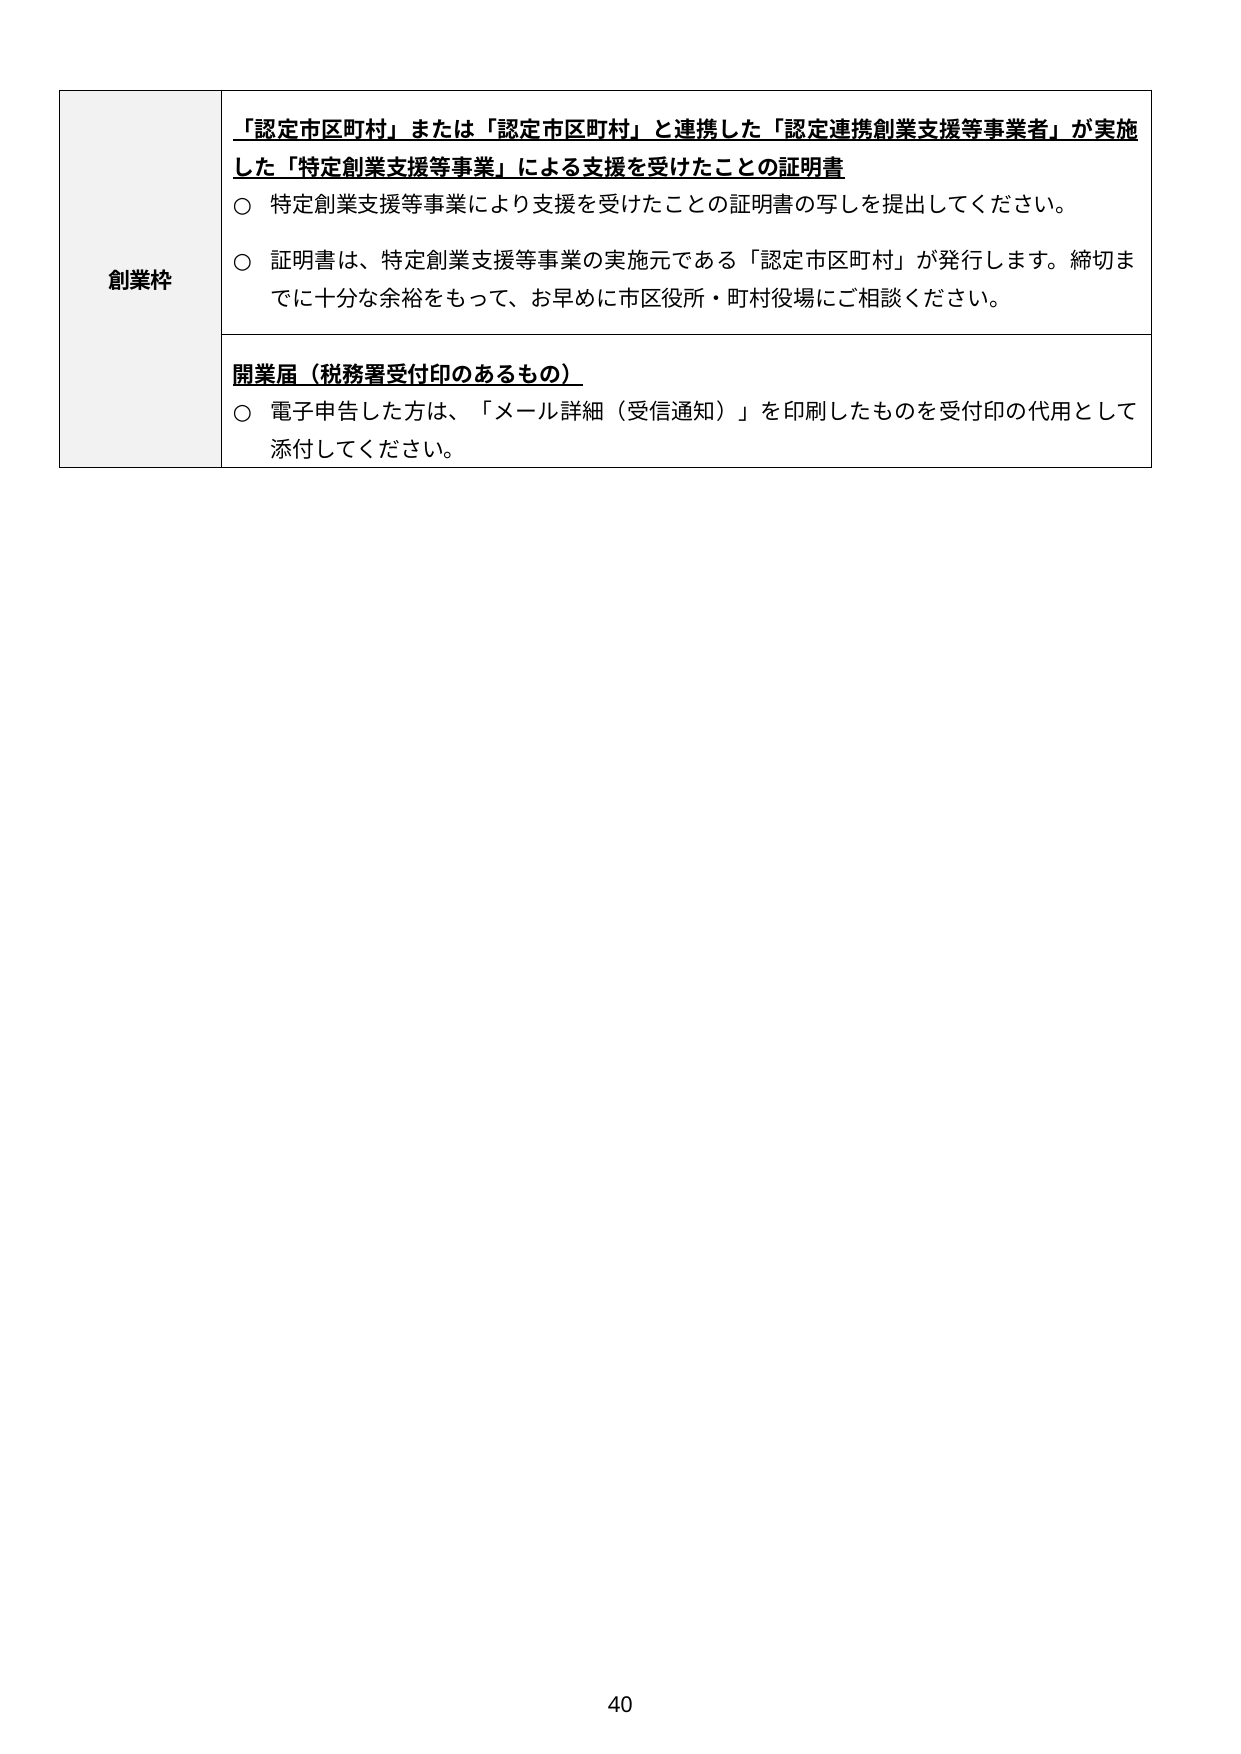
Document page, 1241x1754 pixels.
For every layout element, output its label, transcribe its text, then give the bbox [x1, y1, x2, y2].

table_cell 「認定市区町村」または「認定市区町村」と連携した「認定連携創業支援等事業者」が実施した「特定創業支援等事業」による支援を受けたことの証明書 特定創業支援等事業により支援を受けたことの証明書の写しを提出してください。 証明書は、特定創業支援等事業の実施元である「認定市区町村」が発行します。締切までに十分な余裕をもって、お早めに市区役所・町村役場にご相談ください。 [222, 91, 1151, 334]
table_cell 開業届（税務署受付印のあるもの） 電子申告した方は、「メール詳細（受信通知）」を印刷したものを受付印の代用として添付してください。 [222, 335, 1151, 467]
table_cell 創業枠 [60, 91, 221, 467]
